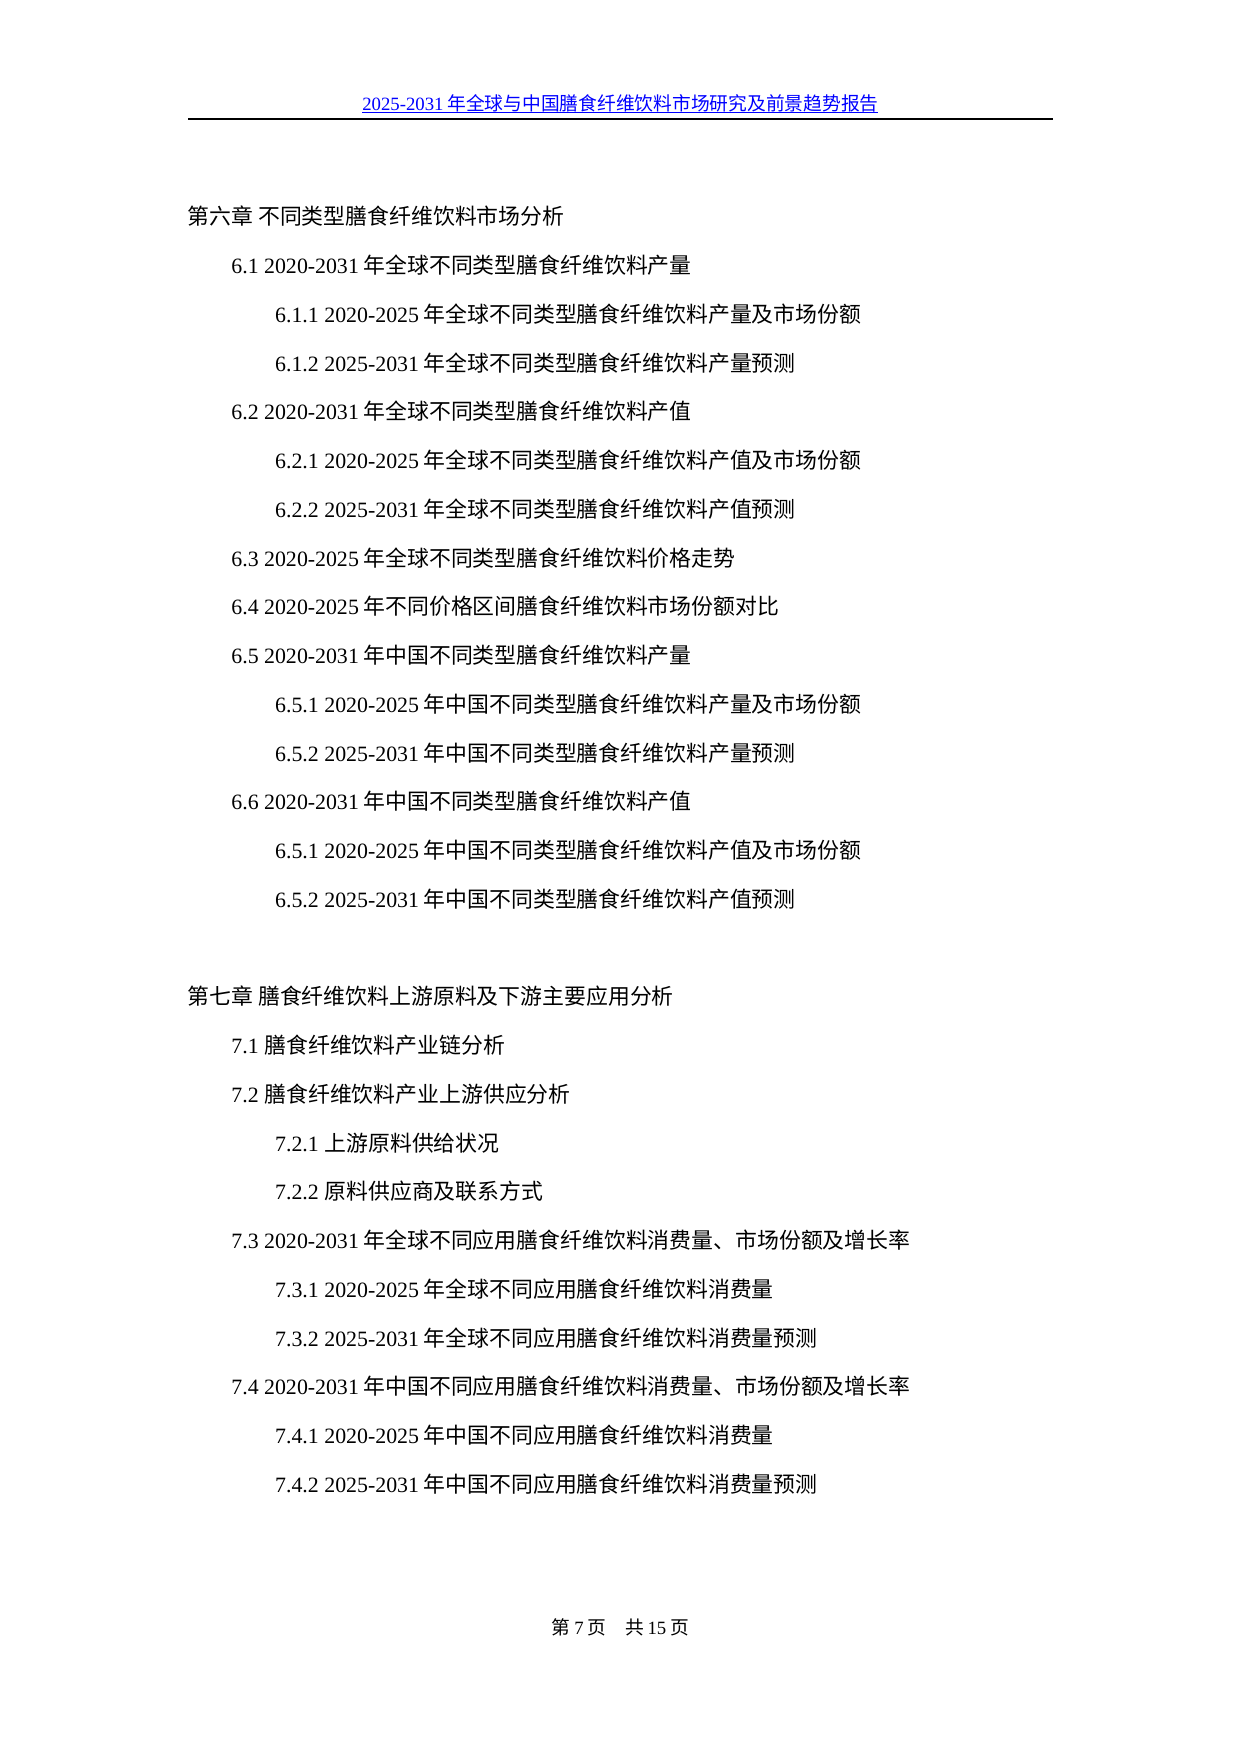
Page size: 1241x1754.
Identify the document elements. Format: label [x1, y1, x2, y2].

text [187, 150, 1053, 1499]
